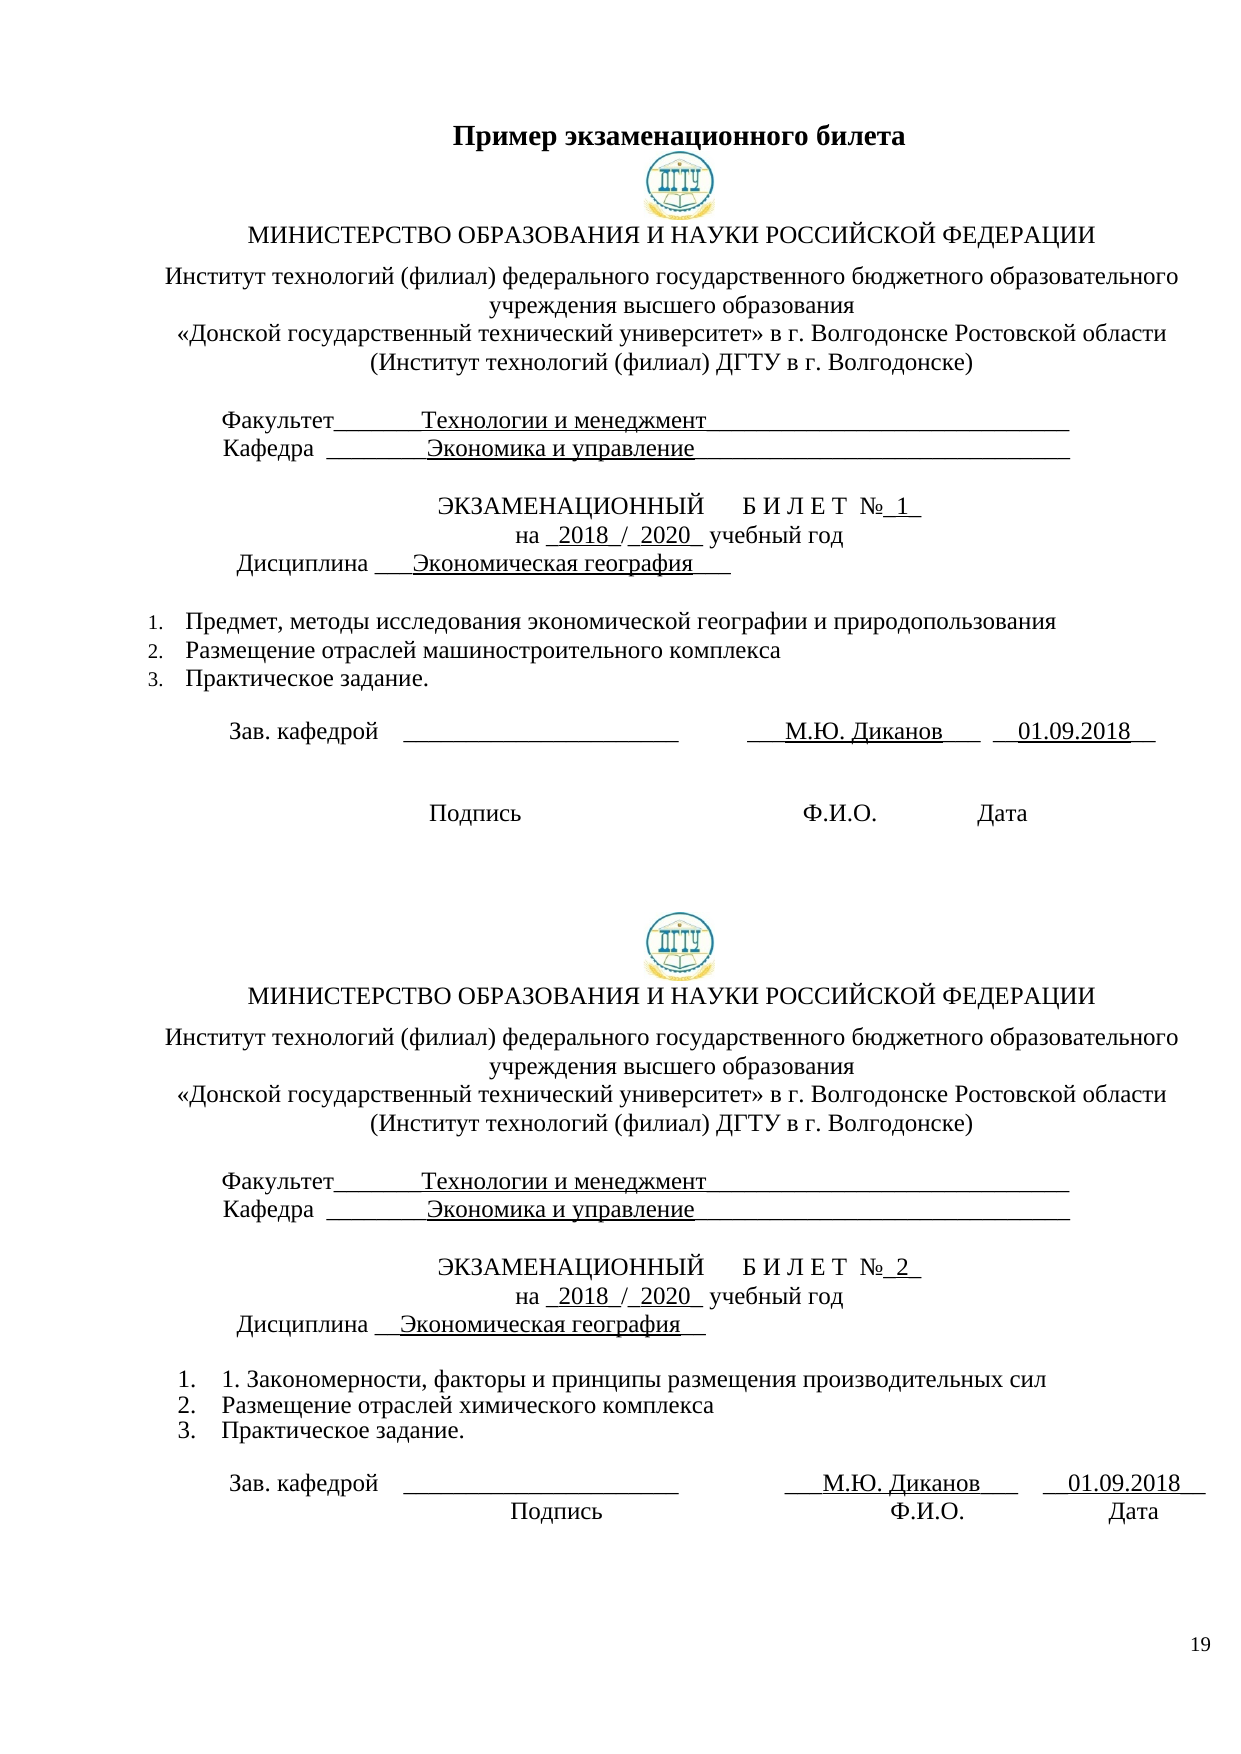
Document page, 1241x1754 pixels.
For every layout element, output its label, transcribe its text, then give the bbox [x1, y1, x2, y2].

picture [643, 912, 715, 981]
subtitle Кафедра ________Экономика и управление______________________________ [148, 1194, 1211, 1223]
text (Институт технологий (филиал) ДГТУ в г. Волгодонске) [133, 1108, 1211, 1137]
subtitle Кафедра ________Экономика и управление______________________________ [148, 433, 1211, 462]
text Пример экзаменационного билета [148, 118, 1211, 152]
list Размещение отраслей химического комплекса [177, 1393, 1211, 1418]
text Дисциплина __Экономическая география__ [148, 1309, 1211, 1338]
list Практическое задание. [148, 663, 1211, 692]
text (Институт технологий (филиал) ДГТУ в г. Волгодонске) [133, 347, 1211, 376]
text МИНИСТЕРСТВО ОБРАЗОВАНИЯ И НАУКИ РОССИЙСКОЙ ФЕДЕРАЦИИ [133, 220, 1211, 248]
subtitle Факультет_______Технологии и менеджмент_____________________________ [148, 1166, 1211, 1194]
picture [643, 151, 715, 220]
text «Донской государственный технический университет» в г. Волгодонске Ростовской области [133, 318, 1211, 347]
text 3. Практическое задание. [177, 1418, 1211, 1444]
text МИНИСТЕРСТВО ОБРАЗОВАНИЯ И НАУКИ РОССИЙСКОЙ ФЕДЕРАЦИИ [133, 981, 1211, 1009]
subtitle ЭКЗАМЕНАЦИОННЫЙ Б И Л Е Т №_1_ [148, 491, 1211, 520]
text Зав. кафедрой ______________________ ___М.Ю. Диканов___ __01.09.2018__ [148, 716, 1211, 745]
text Институт технологий (филиал) федерального государственного бюджетного образовательного учреждения высшего образования [133, 261, 1211, 318]
text Институт технологий (филиал) федерального государственного бюджетного образовательного учреждения высшего образования [133, 1022, 1211, 1079]
subtitle ЭКЗАМЕНАЦИОННЫЙ Б И Л Е Т №_2_ [148, 1252, 1211, 1281]
list 1. Закономерности, факторы и принципы размещения производительных сил [177, 1367, 1211, 1393]
text Зав. кафедрой ______________________ ___М.Ю. Диканов___ __01.09.2018__ [148, 1468, 1211, 1496]
text Подпись Ф.И.О. Дата [148, 1496, 1211, 1525]
text на _2018_/_2020_ учебный год [148, 520, 1211, 548]
text Дисциплина ___Экономическая география___ [148, 548, 1211, 577]
list Предмет, методы исследования экономической географии и природопользования [148, 606, 1211, 635]
text Подпись Ф.И.О. Дата [148, 798, 1211, 827]
text на _2018_/_2020_ учебный год [148, 1281, 1211, 1309]
text «Донской государственный технический университет» в г. Волгодонске Ростовской области [133, 1079, 1211, 1108]
list Размещение отраслей машиностроительного комплекса [148, 635, 1211, 663]
subtitle Факультет_______Технологии и менеджмент_____________________________ [148, 405, 1211, 433]
